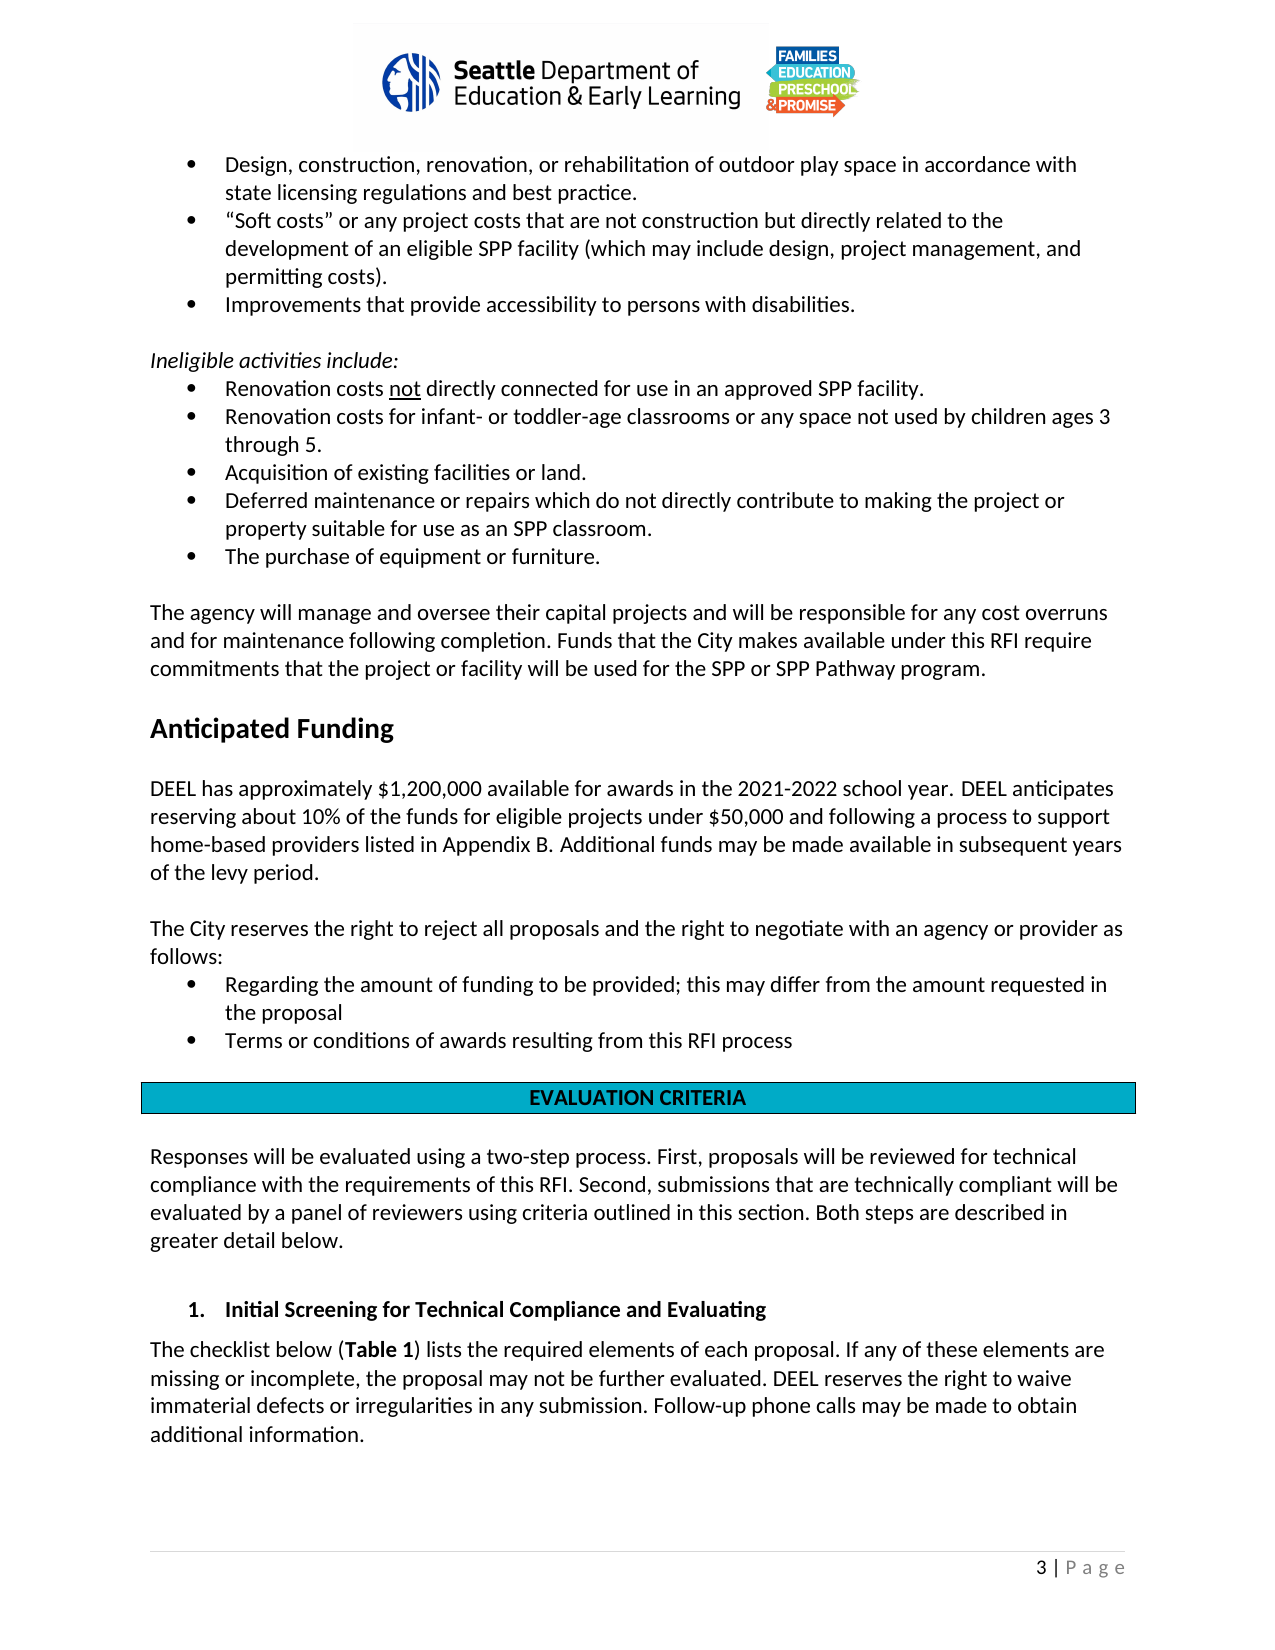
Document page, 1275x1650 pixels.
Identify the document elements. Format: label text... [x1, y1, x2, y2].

text Anticipated Funding [150, 710, 1125, 746]
list Terms or conditions of awards resulting from this RFI process [187, 1026, 1125, 1054]
list Initial Screening for Technical Compliance and Evaluating [187, 1295, 1125, 1323]
text DEEL has approximately $1,200,000 available for awards in the 2021-2022 school year. DEEL anticipates reserving about 10% of the funds for eligible projects under $50,000 and following a process to support home-based providers listed in Appendix B. Additional funds may be made available in subsequent years of the levy period. [150, 774, 1125, 886]
text The City reserves the right to reject all proposals and the right to negotiate with an agency or provider as follows: [150, 914, 1125, 970]
text The checklist below (Table 1) lists the required elements of each proposal. If any of these elements are missing or incomplete, the proposal may not be further evaluated. DEEL reserves the right to waive immaterial defects or irregularities in any submission. Follow-up phone calls may be made to obtain additional information. [150, 1336, 1125, 1448]
list “Soft costs” or any project costs that are not construction but directly related to the development of an eligible SPP facility (which may include design, project management, and permitting costs). [187, 206, 1125, 290]
list Deferred maintenance or repairs which do not directly contribute to making the project or property suitable for use as an SPP classroom. [187, 486, 1125, 542]
list Design, construction, renovation, or rehabilitation of outdoor play space in accordance with state licensing regulations and best practice. [187, 150, 1125, 206]
list Regarding the amount of funding to be provided; this may differ from the amount requested in the proposal [187, 970, 1125, 1026]
list Renovation costs not directly connected for use in an approved SPP facility. [187, 374, 1125, 402]
text The agency will manage and oversee their capital projects and will be responsible for any cost overruns and for maintenance following completion. Funds that the City makes available under this RFI require commitments that the project or facility will be used for the SPP or SPP Pathway program. [150, 598, 1125, 682]
list Improvements that provide accessibility to persons with disabilities. [187, 290, 1125, 318]
text EVALUATION CRITERIA [142, 1083, 1135, 1113]
picture [353, 20, 872, 150]
text Ineligible activities include: [150, 346, 1125, 374]
list The purchase of equipment or furniture. [187, 542, 1125, 570]
list Acquisition of existing facilities or land. [187, 458, 1125, 486]
text Responses will be evaluated using a two-step process. First, proposals will be reviewed for technical compliance with the requirements of this RFI. Second, submissions that are technically compliant will be evaluated by a panel of reviewers using criteria outlined in this section. Both steps are described in greater detail below. [150, 1142, 1125, 1254]
list Renovation costs for infant- or toddler-age classrooms or any space not used by children ages 3 through 5. [187, 402, 1125, 458]
